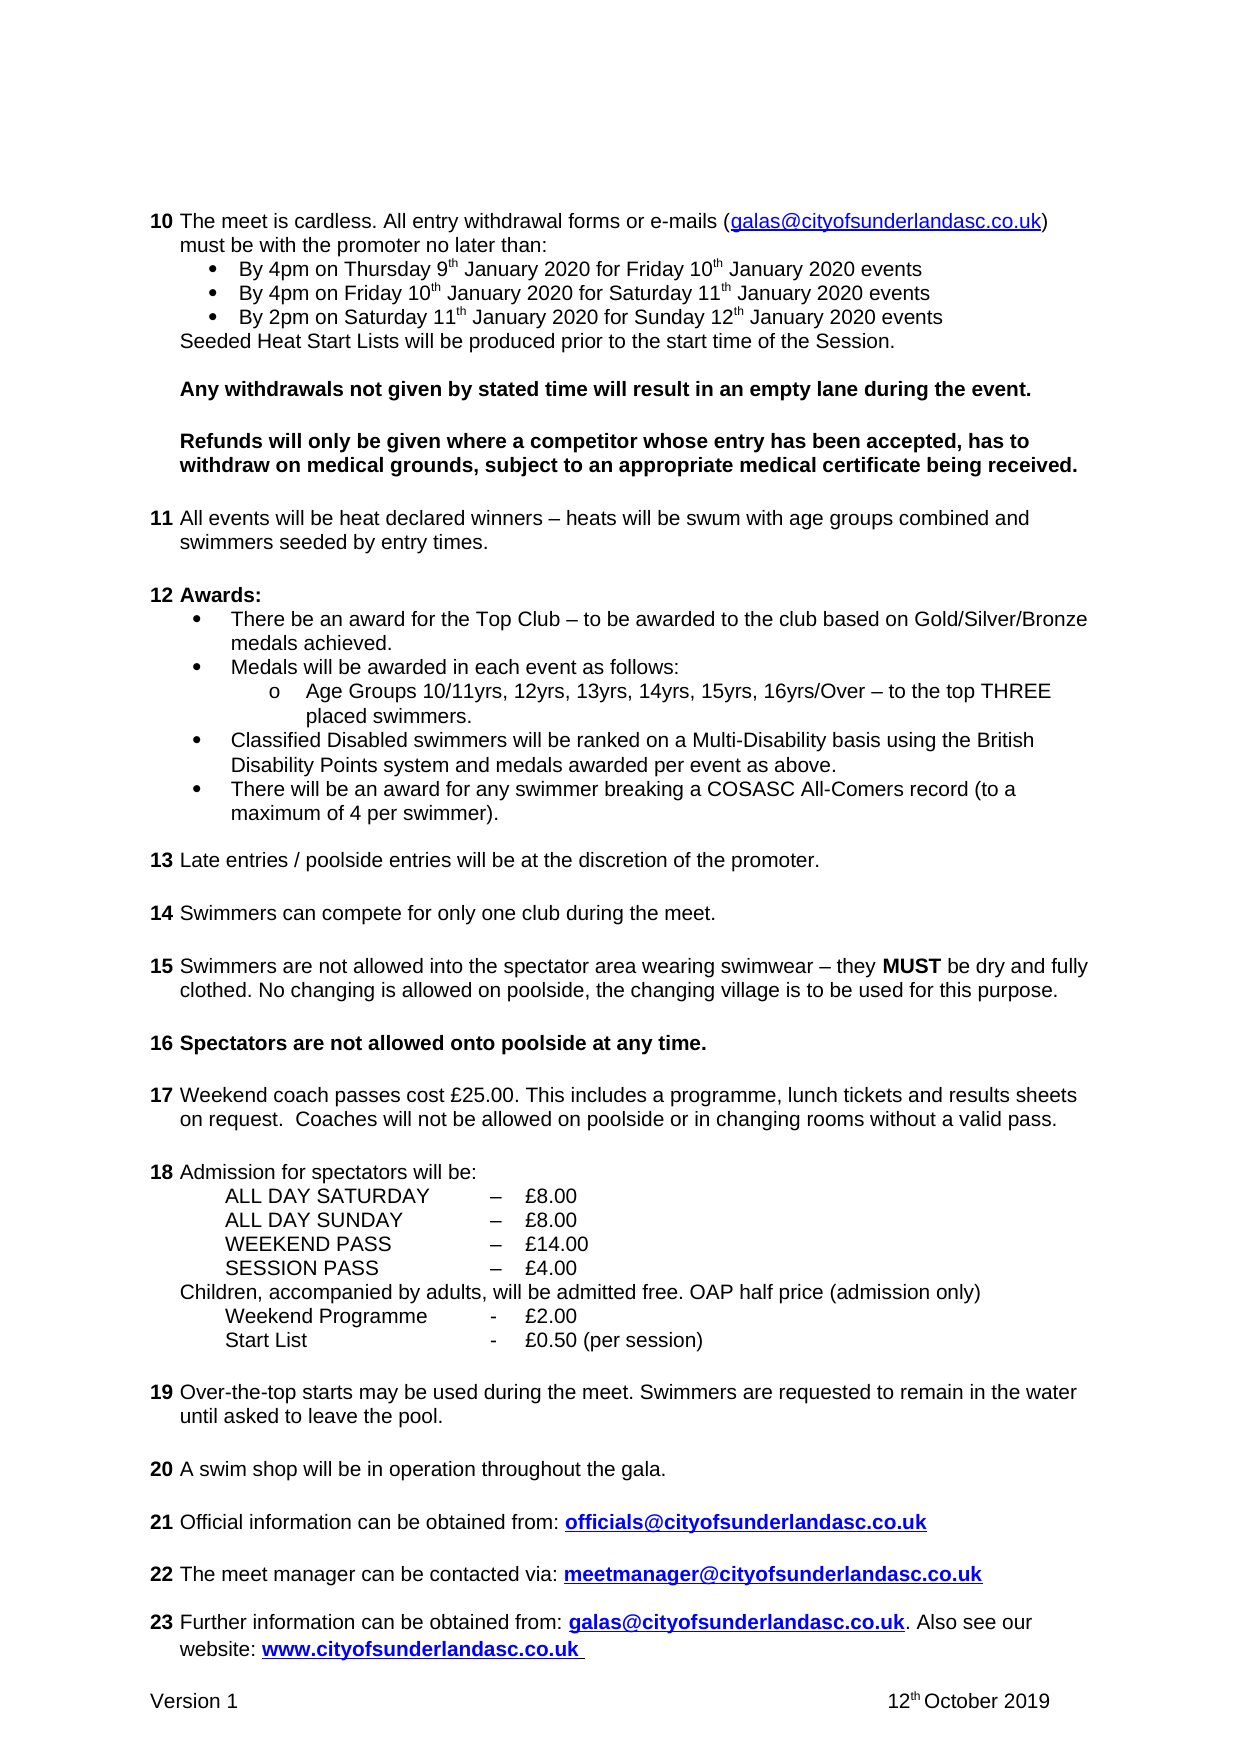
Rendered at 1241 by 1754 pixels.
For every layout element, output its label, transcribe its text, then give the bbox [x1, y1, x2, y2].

list Over-the-top starts may be used during the meet. Swimmers are requested to remain in the water until asked to leave the pool. [150, 1380, 1090, 1457]
list There be an award for the Top Club – to be awarded to the club based on Gold/Silver/Bronze medals achieved. [193, 606, 1090, 654]
list Late entries / poolside entries will be at the discretion of the promoter. [150, 848, 1090, 901]
list The meet is cardless. All entry withdrawal forms or e-mails (galas@cityofsunderlandasc.co.uk) must be with the promoter no later than: [150, 208, 1090, 256]
list Weekend coach passes cost £25.00. This includes a programme, lunch tickets and results sheets on request. Coaches will not be allowed on poolside or in changing rooms without a valid pass. [150, 1083, 1090, 1160]
list Official information can be obtained from: officials@cityofsunderlandasc.co.uk [150, 1509, 1090, 1562]
list Awards: [150, 582, 1090, 606]
text WEEKEND PASS – £14.00 [150, 1232, 1090, 1256]
list Medals will be awarded in each event as follows: [193, 654, 1090, 678]
list Spectators are not allowed onto poolside at any time. [150, 1030, 1090, 1083]
list Admission for spectators will be: [150, 1160, 1090, 1184]
list By 4pm on Friday 10th January 2020 for Saturday 11th January 2020 events [209, 280, 1090, 304]
list All events will be heat declared winners – heats will be swum with age groups combined and swimmers seeded by entry times. [150, 506, 1090, 582]
text Start List - £0.50 (per session) [150, 1327, 1090, 1380]
list There will be an award for any swimmer breaking a COSASC All-Comers record (to a maximum of 4 per swimmer). [193, 776, 1090, 824]
list Swimmers can compete for only one club during the meet. [150, 901, 1090, 954]
list Swimmers are not allowed into the spectator area wearing swimwear – they MUST be dry and fully clothed. No changing is allowed on poolside, the changing village is to be used for this purpose. [150, 954, 1090, 1030]
list The meet manager can be contacted via: meetmanager@cityofsunderlandasc.co.uk [150, 1562, 1090, 1586]
list A swim shop will be in operation throughout the gala. [150, 1457, 1090, 1509]
list Age Groups 10/11yrs, 12yrs, 13yrs, 14yrs, 15yrs, 16yrs/Over – to the top THREE placed swimmers. [268, 678, 1090, 728]
text Children, accompanied by adults, will be admitted free. OAP half price (admission only) [179, 1279, 1090, 1303]
list By 2pm on Saturday 11th January 2020 for Sunday 12th January 2020 events [209, 304, 1090, 328]
list Further information can be obtained from: galas@cityofsunderlandasc.co.uk. Also see our website: www.cityofsunderlandasc.co.uk [150, 1610, 1090, 1663]
list By 4pm on Thursday 9th January 2020 for Friday 10th January 2020 events [209, 256, 1090, 280]
text ALL DAY SUNDAY – £8.00 [225, 1208, 1090, 1232]
text Weekend Programme - £2.00 [150, 1303, 1090, 1327]
text ALL DAY SATURDAY – £8.00 [150, 1184, 1090, 1208]
text Seeded Heat Start Lists will be produced prior to the start time of the Session. Any withdrawals not given by stated time will result in an empty lane during the event. [179, 328, 1090, 429]
text SESSION PASS – £4.00 [150, 1256, 1090, 1279]
list Classified Disabled swimmers will be ranked on a Multi-Disability basis using the British Disability Points system and medals awarded per event as above. [193, 728, 1090, 776]
text Refunds will only be given where a competitor whose entry has been accepted, has to withdraw on medical grounds, subject to an appropriate medical certificate being received. [179, 429, 1090, 506]
